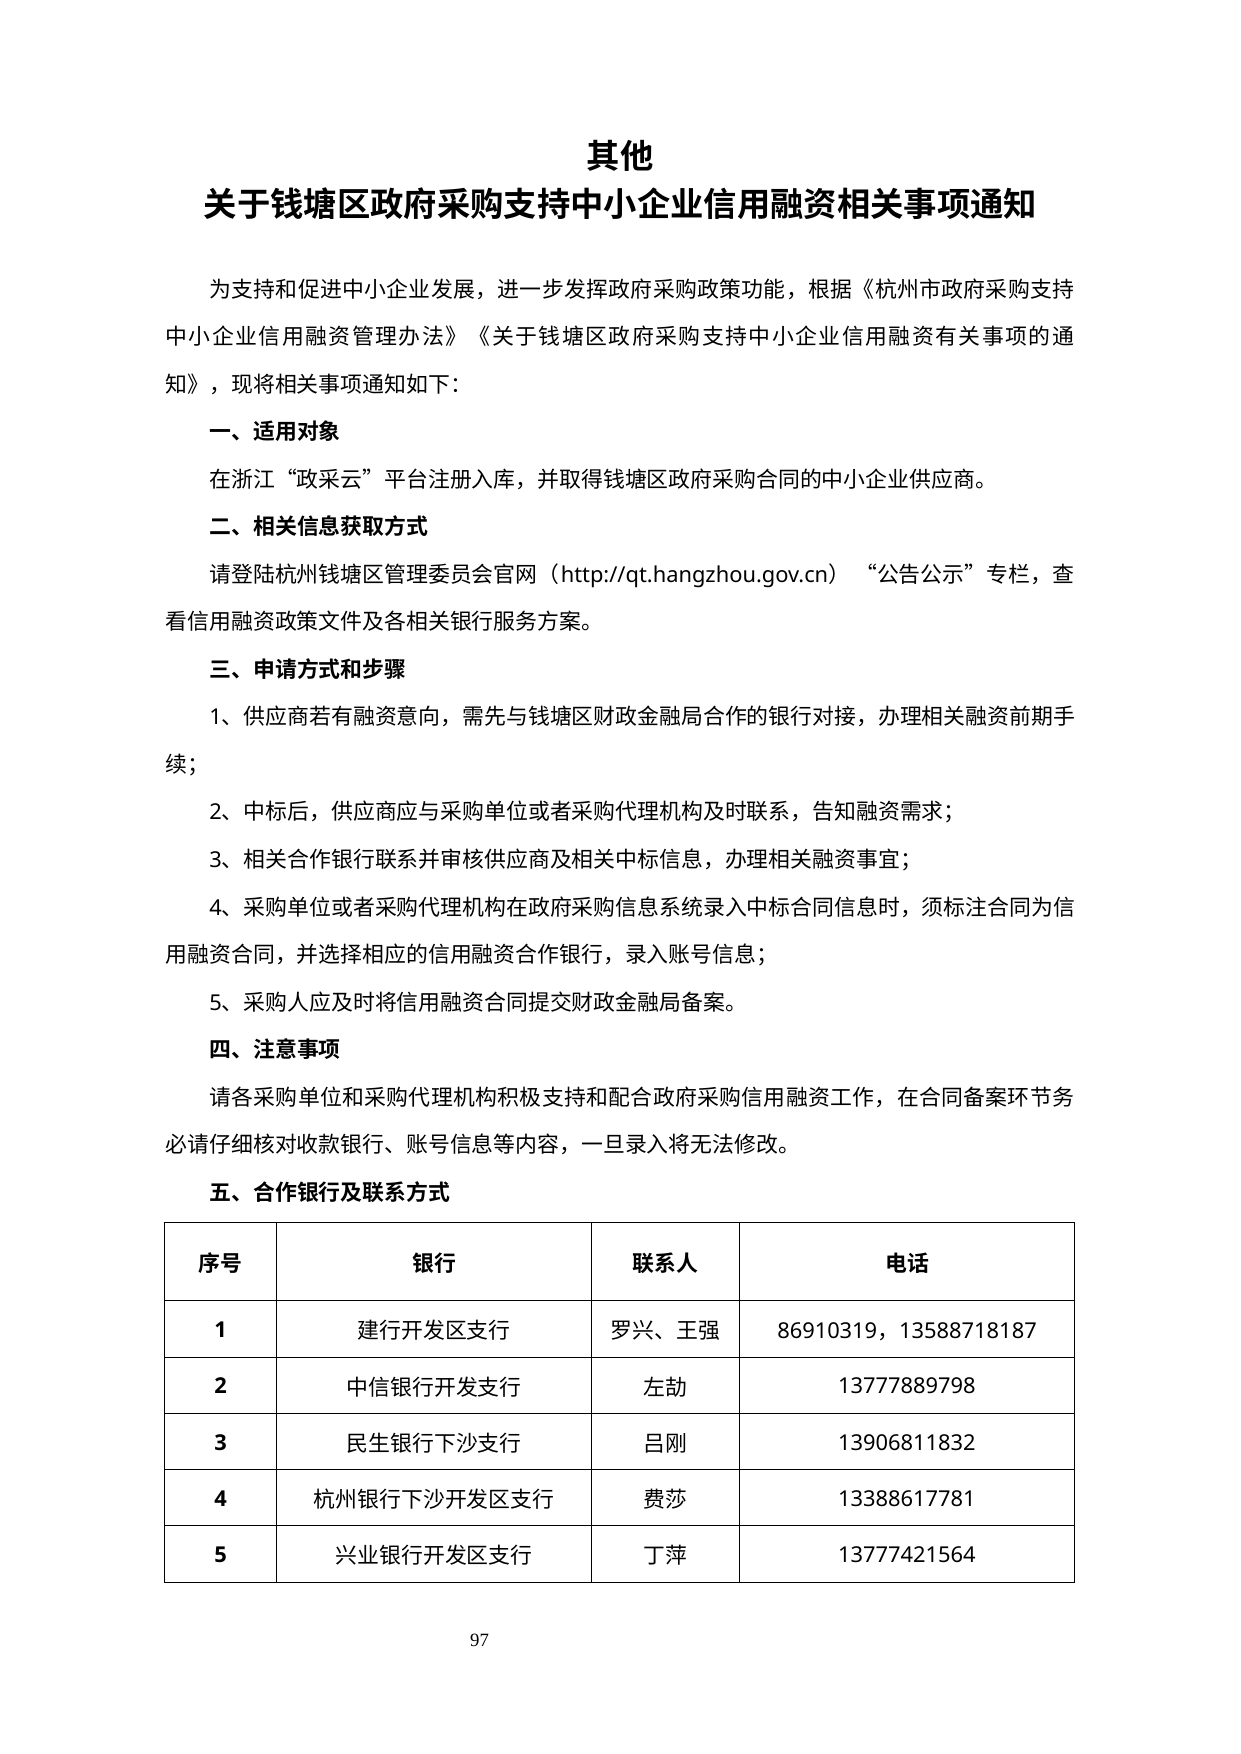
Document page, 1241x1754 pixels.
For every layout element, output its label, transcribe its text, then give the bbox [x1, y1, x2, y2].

text 为支持和促进中小企业发展，进一步发挥政府采购政策功能，根据《杭州市政府采购支持中小企业信用融资管理办法》《关于钱塘区政府采购支持中小企业信用融资有关事项的通知》，现将相关事项通知如下： [165, 272, 1075, 398]
table_cell 4 [165, 1470, 276, 1525]
table_cell 罗兴、王强 [592, 1301, 739, 1357]
table_cell 杭州银行下沙开发区支行 [277, 1470, 591, 1525]
text 在浙江“政采云”平台注册入库，并取得钱塘区政府采购合同的中小企业供应商。 [165, 462, 1075, 493]
table_cell 左劼 [592, 1358, 739, 1413]
table_header 序号 [165, 1223, 276, 1300]
table_cell 2 [165, 1358, 276, 1413]
text 三、申请方式和步骤 [165, 652, 1075, 683]
text 4、采购单位或者采购代理机构在政府采购信息系统录入中标合同信息时，须标注合同为信用融资合同，并选择相应的信用融资合作银行，录入账号信息； [165, 889, 1075, 969]
table_cell 3 [165, 1414, 276, 1469]
table_cell 费莎 [592, 1470, 739, 1525]
table_cell 13777889798 [740, 1358, 1074, 1413]
text 请登陆杭州钱塘区管理委员会官网（http://qt.hangzhou.gov.cn） “公告公示”专栏，查看信用融资政策文件及各相关银行服务方案。 [165, 557, 1075, 636]
table_cell 吕刚 [592, 1414, 739, 1469]
table_cell 丁萍 [592, 1526, 739, 1582]
table_cell 86910319，13588718187 [740, 1301, 1074, 1357]
table_cell 13906811832 [740, 1414, 1074, 1469]
text 3、相关合作银行联系并审核供应商及相关中标信息，办理相关融资事宜； [165, 842, 1075, 874]
text 请各采购单位和采购代理机构积极支持和配合政府采购信用融资工作，在合同备案环节务必请仔细核对收款银行、账号信息等内容，一旦录入将无法修改。 [165, 1080, 1075, 1159]
table_cell 5 [165, 1526, 276, 1582]
text 关于钱塘区政府采购支持中小企业信用融资相关事项通知 [165, 178, 1075, 226]
table_header 电话 [740, 1223, 1074, 1300]
table_cell 建行开发区支行 [277, 1301, 591, 1357]
text 2、中标后，供应商应与采购单位或者采购代理机构及时联系，告知融资需求； [165, 794, 1075, 826]
text 1、供应商若有融资意向，需先与钱塘区财政金融局合作的银行对接，办理相关融资前期手续； [165, 699, 1075, 778]
text 二、相关信息获取方式 [165, 509, 1075, 541]
table_header 银行 [277, 1223, 591, 1300]
table_cell 1 [165, 1301, 276, 1357]
text 四、注意事项 [165, 1032, 1075, 1064]
text 其他 [165, 130, 1075, 178]
table_cell 13388617781 [740, 1470, 1074, 1525]
text 一、适用对象 [165, 414, 1075, 446]
table_cell 中信银行开发支行 [277, 1358, 591, 1413]
table_cell 民生银行下沙支行 [277, 1414, 591, 1469]
text 5、采购人应及时将信用融资合同提交财政金融局备案。 [165, 985, 1075, 1016]
table_cell 13777421564 [740, 1526, 1074, 1582]
text 五、合作银行及联系方式 [165, 1175, 1075, 1206]
table_cell 兴业银行开发区支行 [277, 1526, 591, 1582]
table_header 联系人 [592, 1223, 739, 1300]
